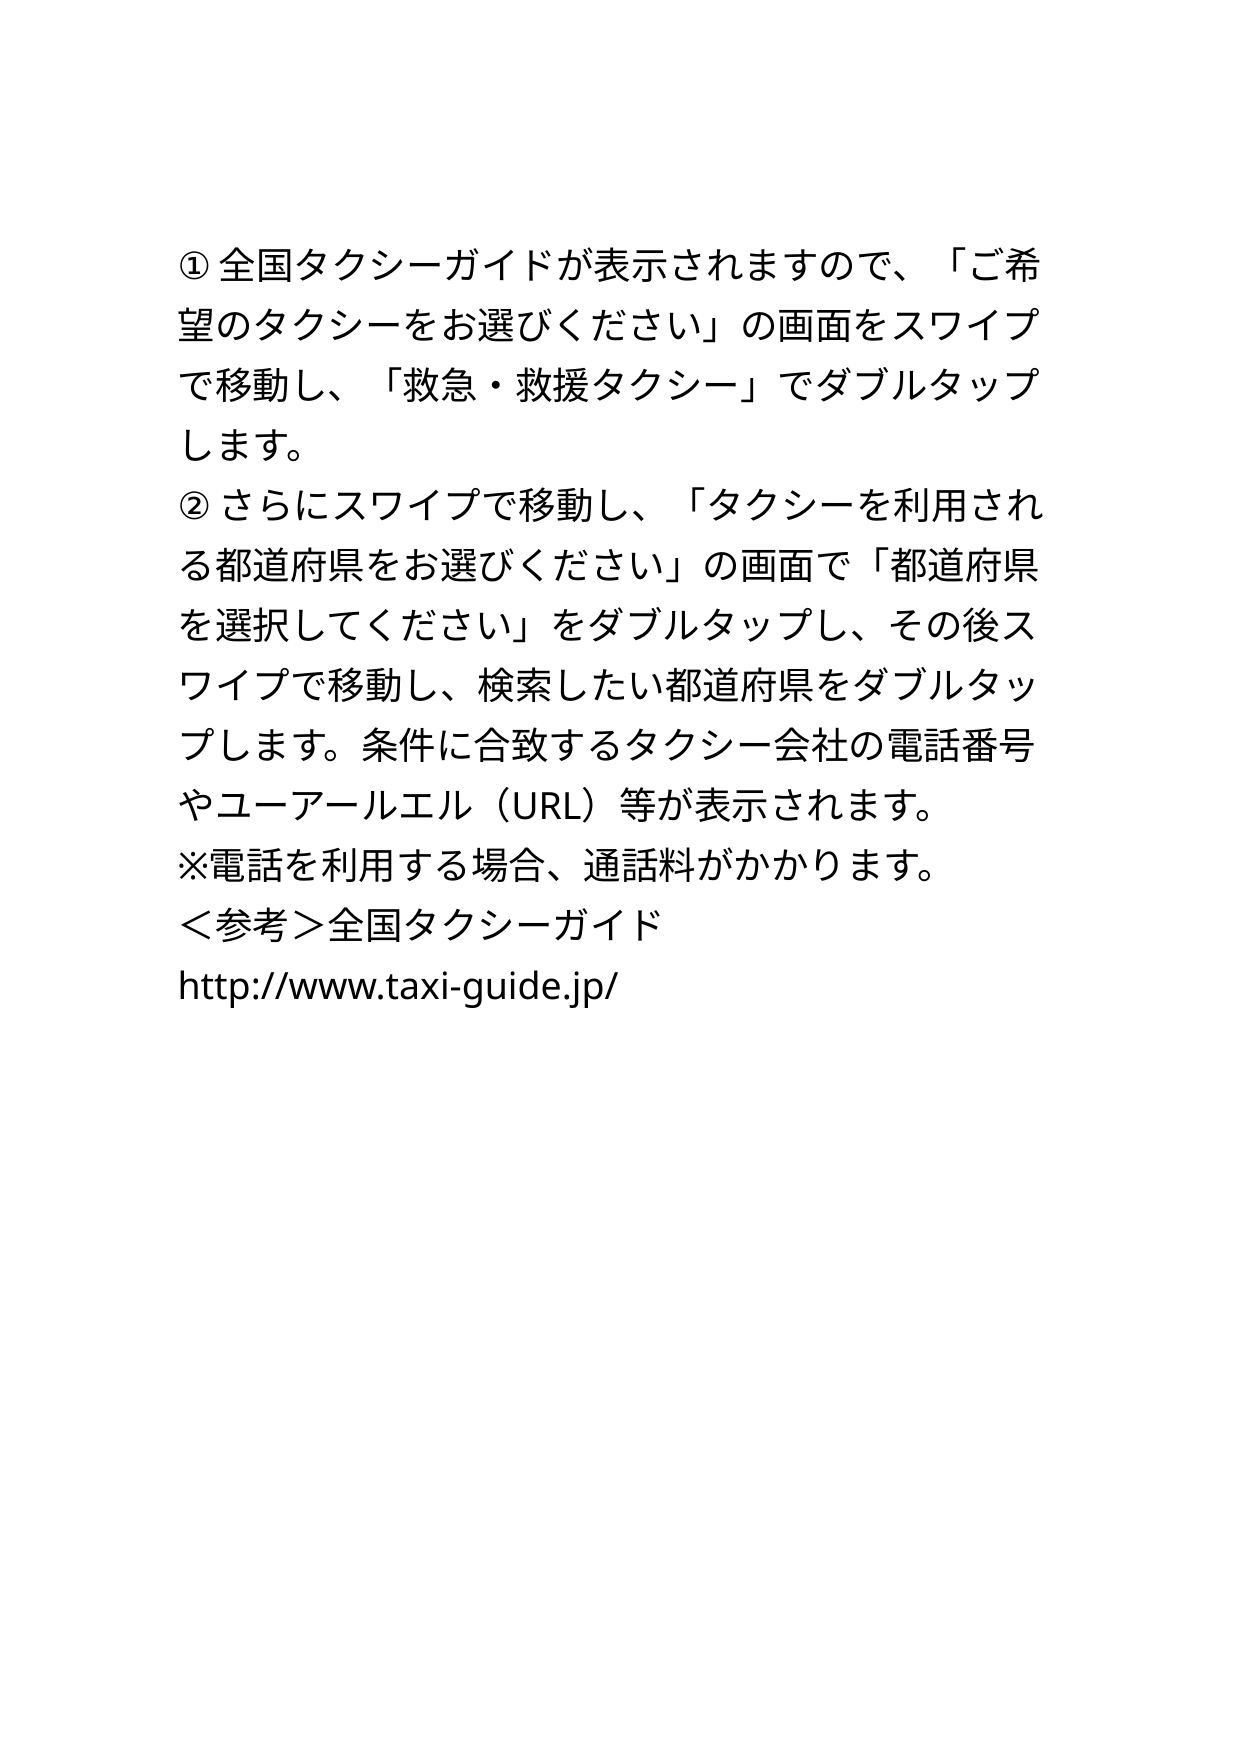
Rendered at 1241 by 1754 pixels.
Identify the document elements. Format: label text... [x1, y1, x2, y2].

text ②さらにスワイプで移動し、「タクシーを利用される都道府県をお選びください」の画面で「都道府県を選択してください」をダブルタップし、その後スワイプで移動し、検索したい都道府県をダブルタップします。条件に合致するタクシー会社の電話番号やユーアールエル（URL）等が表示されます。 [177, 472, 1063, 832]
text ※電話を利用する場合、通話料がかかります。 [177, 832, 1063, 892]
text ＜参考＞全国タクシーガイド [177, 892, 1063, 952]
text ①全国タクシーガイドが表示されますので、「ご希望のタクシーをお選びください」の画面をスワイプで移動し、「救急・救援タクシー」でダブルタップします。 [177, 232, 1063, 472]
text http://www.taxi-guide.jp/ [177, 952, 1063, 1012]
